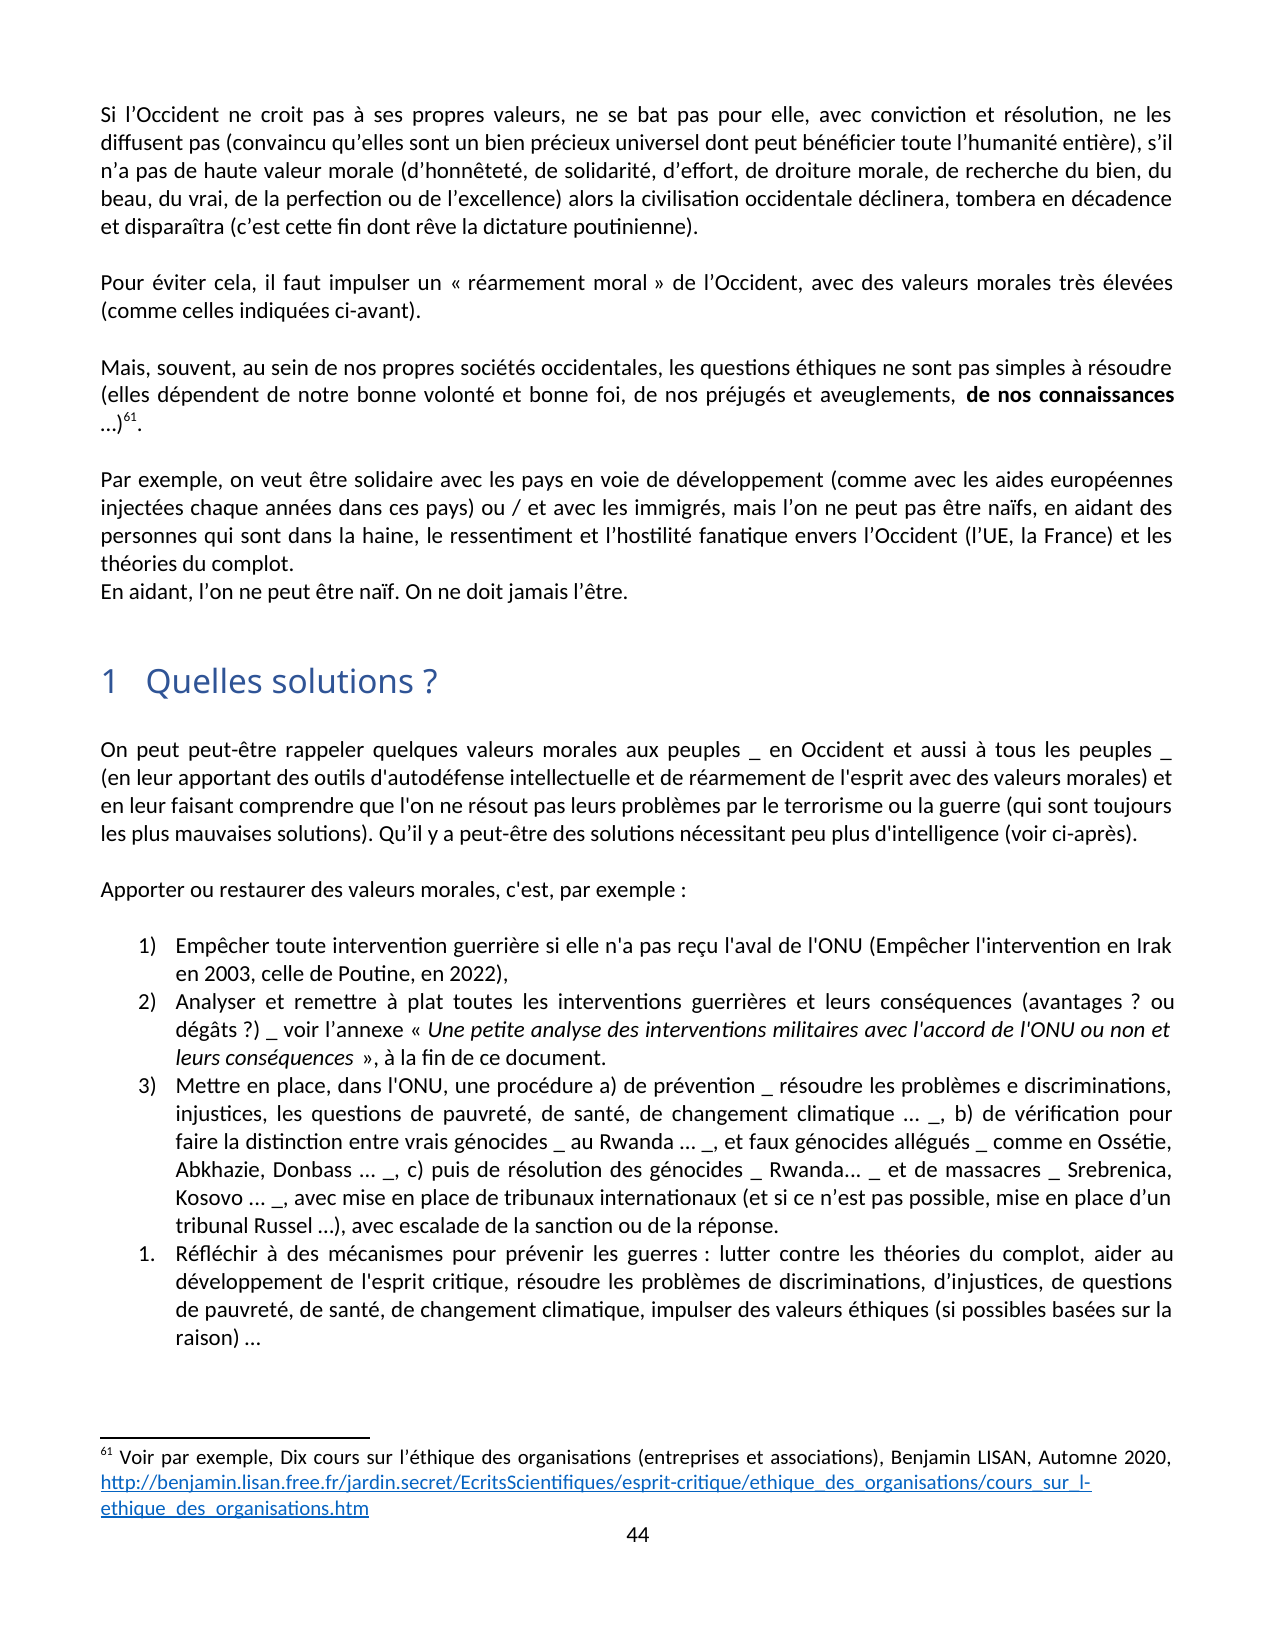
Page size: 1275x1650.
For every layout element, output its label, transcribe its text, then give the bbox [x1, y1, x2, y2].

list Mettre en place, dans l'ONU, une procédure a) de prévention _ résoudre les problèmes e discriminations, injustices, les questions de pauvreté, de santé, de changement climatique … _, b) de vérification pour faire la distinction entre vrais génocides _ au Rwanda … _, et faux génocides allégués _ comme en Ossétie, Abkhazie, Donbass … _, c) puis de résolution des génocides _ Rwanda... _ et de massacres _ Srebrenica, Kosovo ... _, avec mise en place de tribunaux internationaux (et si ce n’est pas possible, mise en place d’un tribunal Russel …), avec escalade de la sanction ou de la réponse. [138, 1071, 1174, 1239]
text Pour éviter cela, il faut impulser un « réarmement moral » de l’Occident, avec des valeurs morales très élevées (comme celles indiquées ci-avant). [100, 268, 1174, 324]
text Mais, souvent, au sein de nos propres sociétés occidentales, les questions éthiques ne sont pas simples à résoudre (elles dépendent de notre bonne volonté et bonne foi, de nos préjugés et aveuglements, de nos connaissances …). [100, 353, 1174, 437]
text Par exemple, on veut être solidaire avec les pays en voie de développement (comme avec les aides européennes injectées chaque années dans ces pays) ou / et avec les immigrés, mais l’on ne peut pas être naïfs, en aidant des personnes qui sont dans la haine, le ressentiment et l’hostilité fanatique envers l’Occident (l’UE, la France) et les théories du complot. [100, 465, 1174, 577]
text Apporter ou restaurer des valeurs morales, c'est, par exemple : [100, 875, 1174, 903]
text En aidant, l’on ne peut être naïf. On ne doit jamais l’être. [100, 577, 1174, 605]
text On peut peut-être rappeler quelques valeurs morales aux peuples _ en Occident et aussi à tous les peuples _ (en leur apportant des outils d'autodéfense intellectuelle et de réarmement de l'esprit avec des valeurs morales) et en leur faisant comprendre que l'on ne résout pas leurs problèmes par le terrorisme ou la guerre (qui sont toujours les plus mauvaises solutions). Qu’il y a peut-être des solutions nécessitant peu plus d'intelligence (voir ci-après). [100, 735, 1174, 847]
list Analyser et remettre à plat toutes les interventions guerrières et leurs conséquences (avantages ? ou dégâts ?) _ voir l’annexe « Une petite analyse des interventions militaires avec l'accord de l'ONU ou non et leurs conséquences », à la fin de ce document. [138, 987, 1174, 1071]
text Si l’Occident ne croit pas à ses propres valeurs, ne se bat pas pour elle, avec conviction et résolution, ne les diffusent pas (convaincu qu’elles sont un bien précieux universel dont peut bénéficier toute l’humanité entière), s’il n’a pas de haute valeur morale (d’honnêteté, de solidarité, d’effort, de droiture morale, de recherche du bien, du beau, du vrai, de la perfection ou de l’excellence) alors la civilisation occidentale déclinera, tombera en décadence et disparaîtra (c’est cette fin dont rêve la dictature poutinienne). [100, 100, 1174, 241]
list Réfléchir à des mécanismes pour prévenir les guerres : lutter contre les théories du complot, aider au développement de l'esprit critique, résoudre les problèmes de discriminations, d’injustices, de questions de pauvreté, de santé, de changement climatique, impulser des valeurs éthiques (si possibles basées sur la raison) … [138, 1239, 1174, 1351]
subtitle Quelles solutions ? [100, 658, 1174, 703]
list Empêcher toute intervention guerrière si elle n'a pas reçu l'aval de l'ONU (Empêcher l'intervention en Irak en 2003, celle de Poutine, en 2022), [138, 931, 1174, 987]
